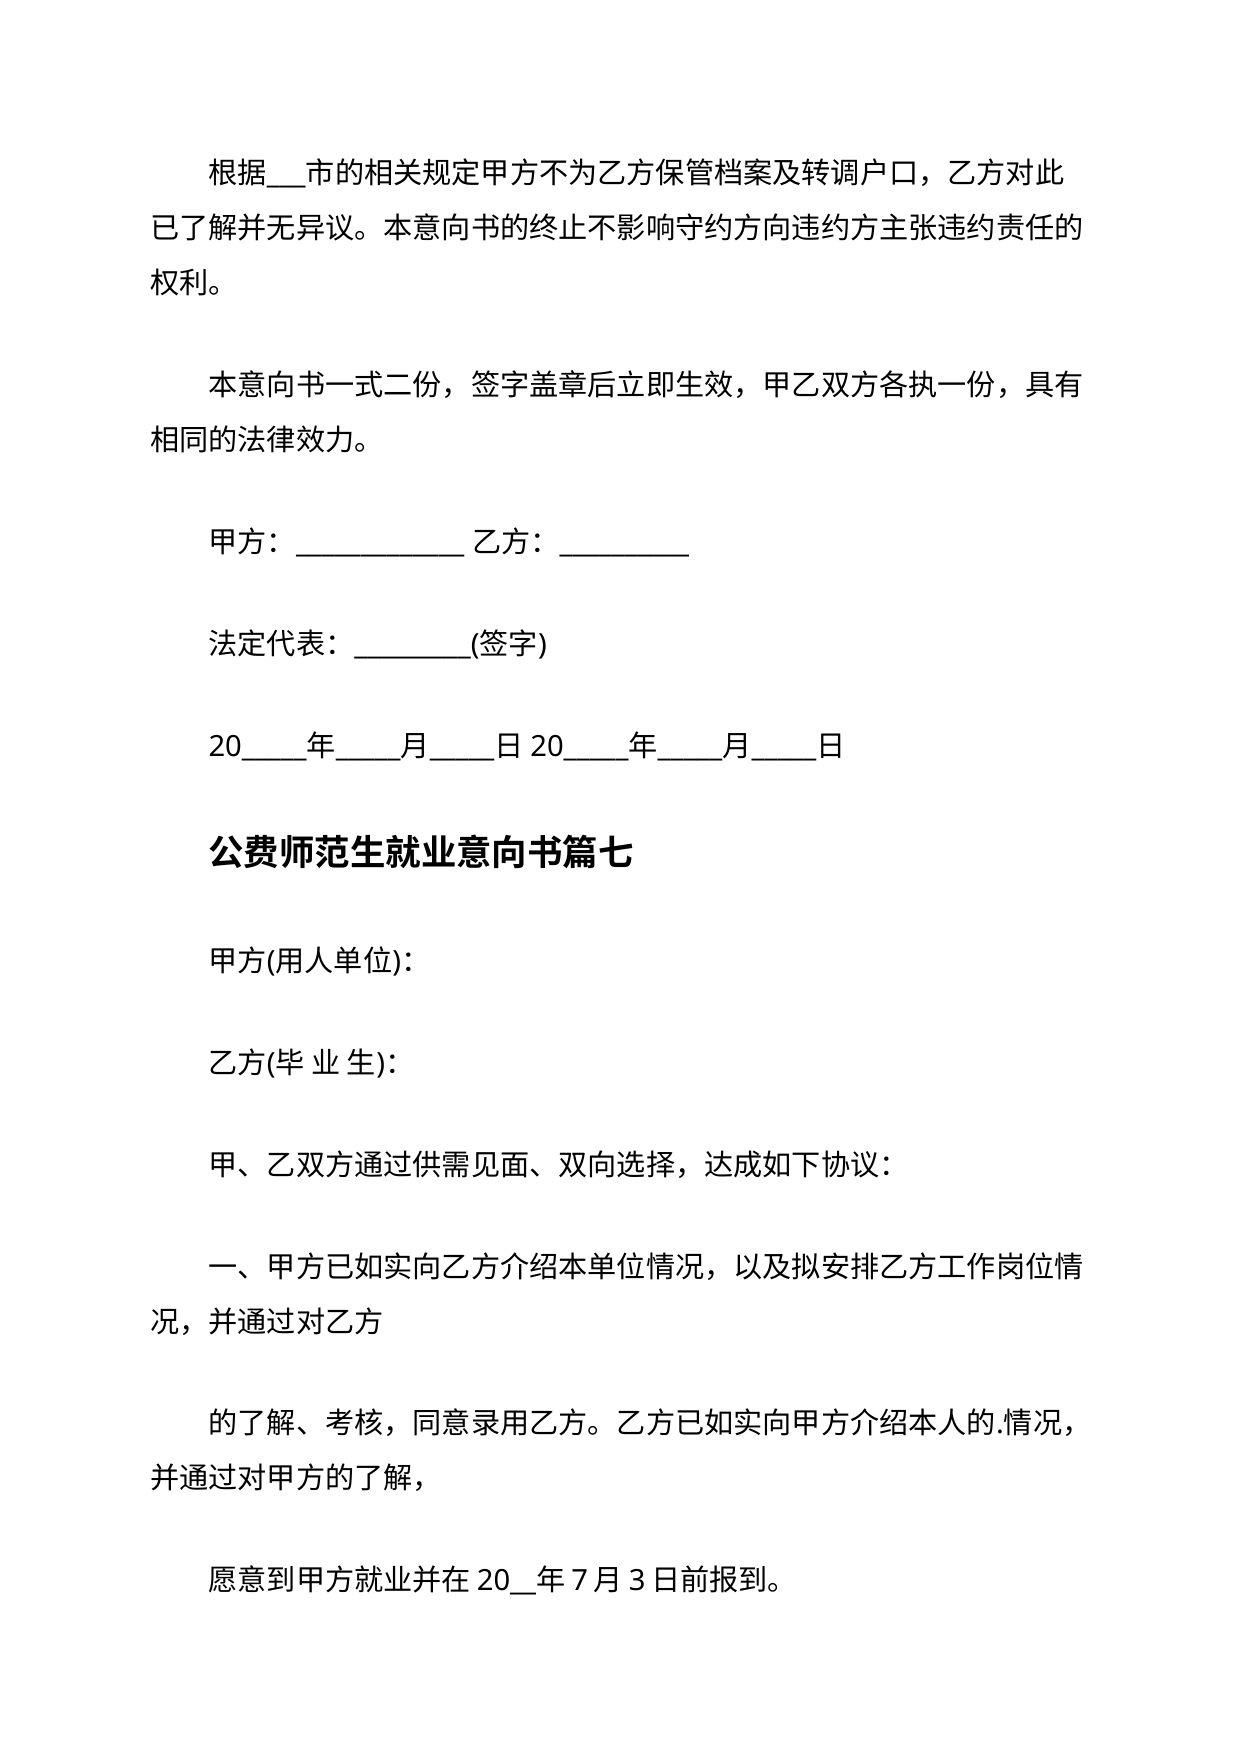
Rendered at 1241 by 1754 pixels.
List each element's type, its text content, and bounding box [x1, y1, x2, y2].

text 公费师范生就业意向书篇七 [150, 824, 1090, 876]
text 20_____年_____月_____日 20_____年_____月_____日 [150, 722, 1090, 765]
text 的了解、考核，同意录用乙方。乙方已如实向甲方介绍本人的.情况，并通过对甲方的了解， [150, 1400, 1090, 1497]
text 本意向书一式二份，签字盖章后立即生效，甲乙双方各执一份，具有相同的法律效力。 [150, 362, 1090, 459]
text 愿意到甲方就业并在20__年7月3日前报到。 [150, 1557, 1090, 1599]
text 根据___市的相关规定甲方不为乙方保管档案及转调户口，乙方对此已了解并无异议。本意向书的终止不影响守约方向违约方主张违约责任的权利。 [150, 150, 1090, 302]
text 乙方(毕 业 生)： [150, 1040, 1090, 1082]
text 甲方：_____________ 乙方：__________ [150, 518, 1090, 561]
text 法定代表：_________(签字) [150, 620, 1090, 663]
text 甲、乙双方通过供需见面、双向选择，达成如下协议： [150, 1142, 1090, 1184]
text 甲方(用人单位)： [150, 938, 1090, 980]
text 一、甲方已如实向乙方介绍本单位情况，以及拟安排乙方工作岗位情况，并通过对乙方 [150, 1243, 1090, 1341]
